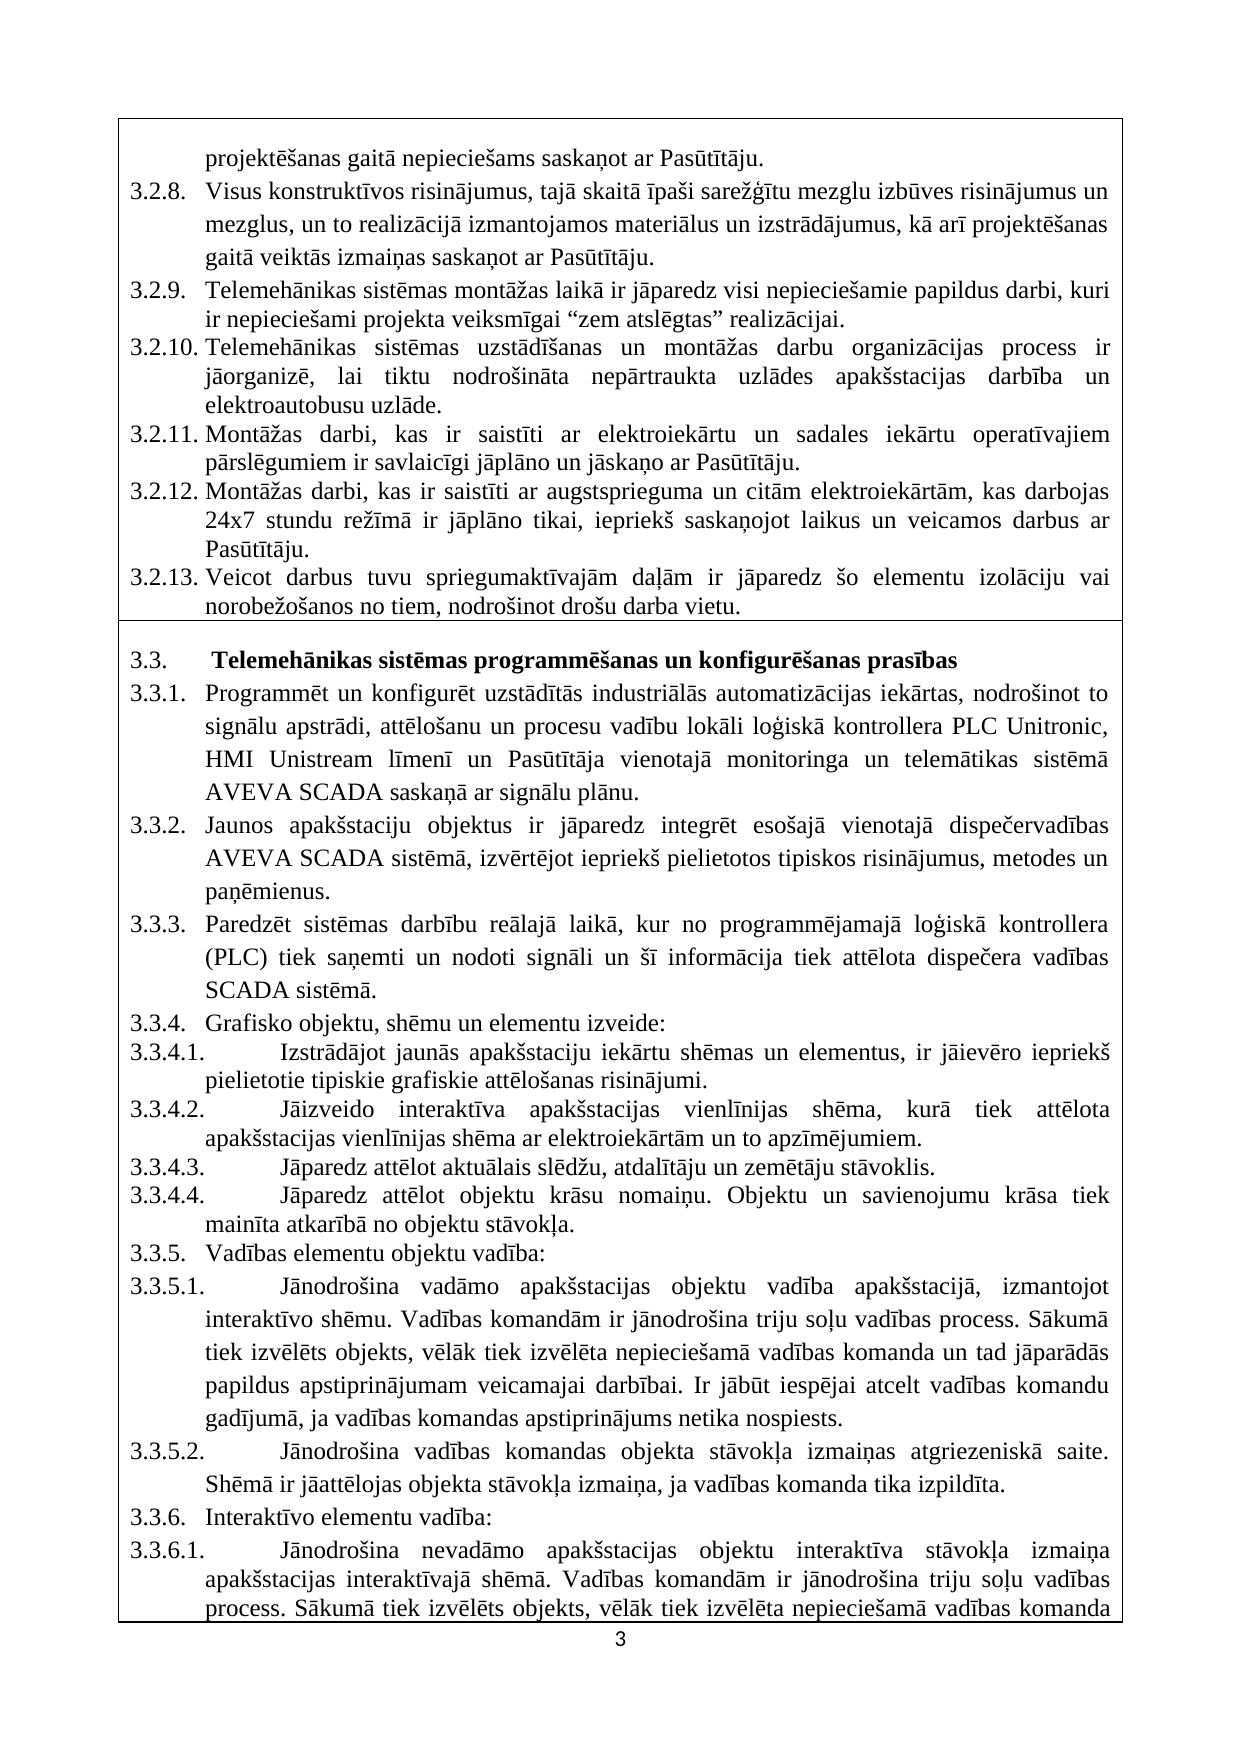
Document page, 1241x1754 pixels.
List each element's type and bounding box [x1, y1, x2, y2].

table_cell [119, 119, 1122, 620]
table_cell [119, 621, 1122, 1621]
